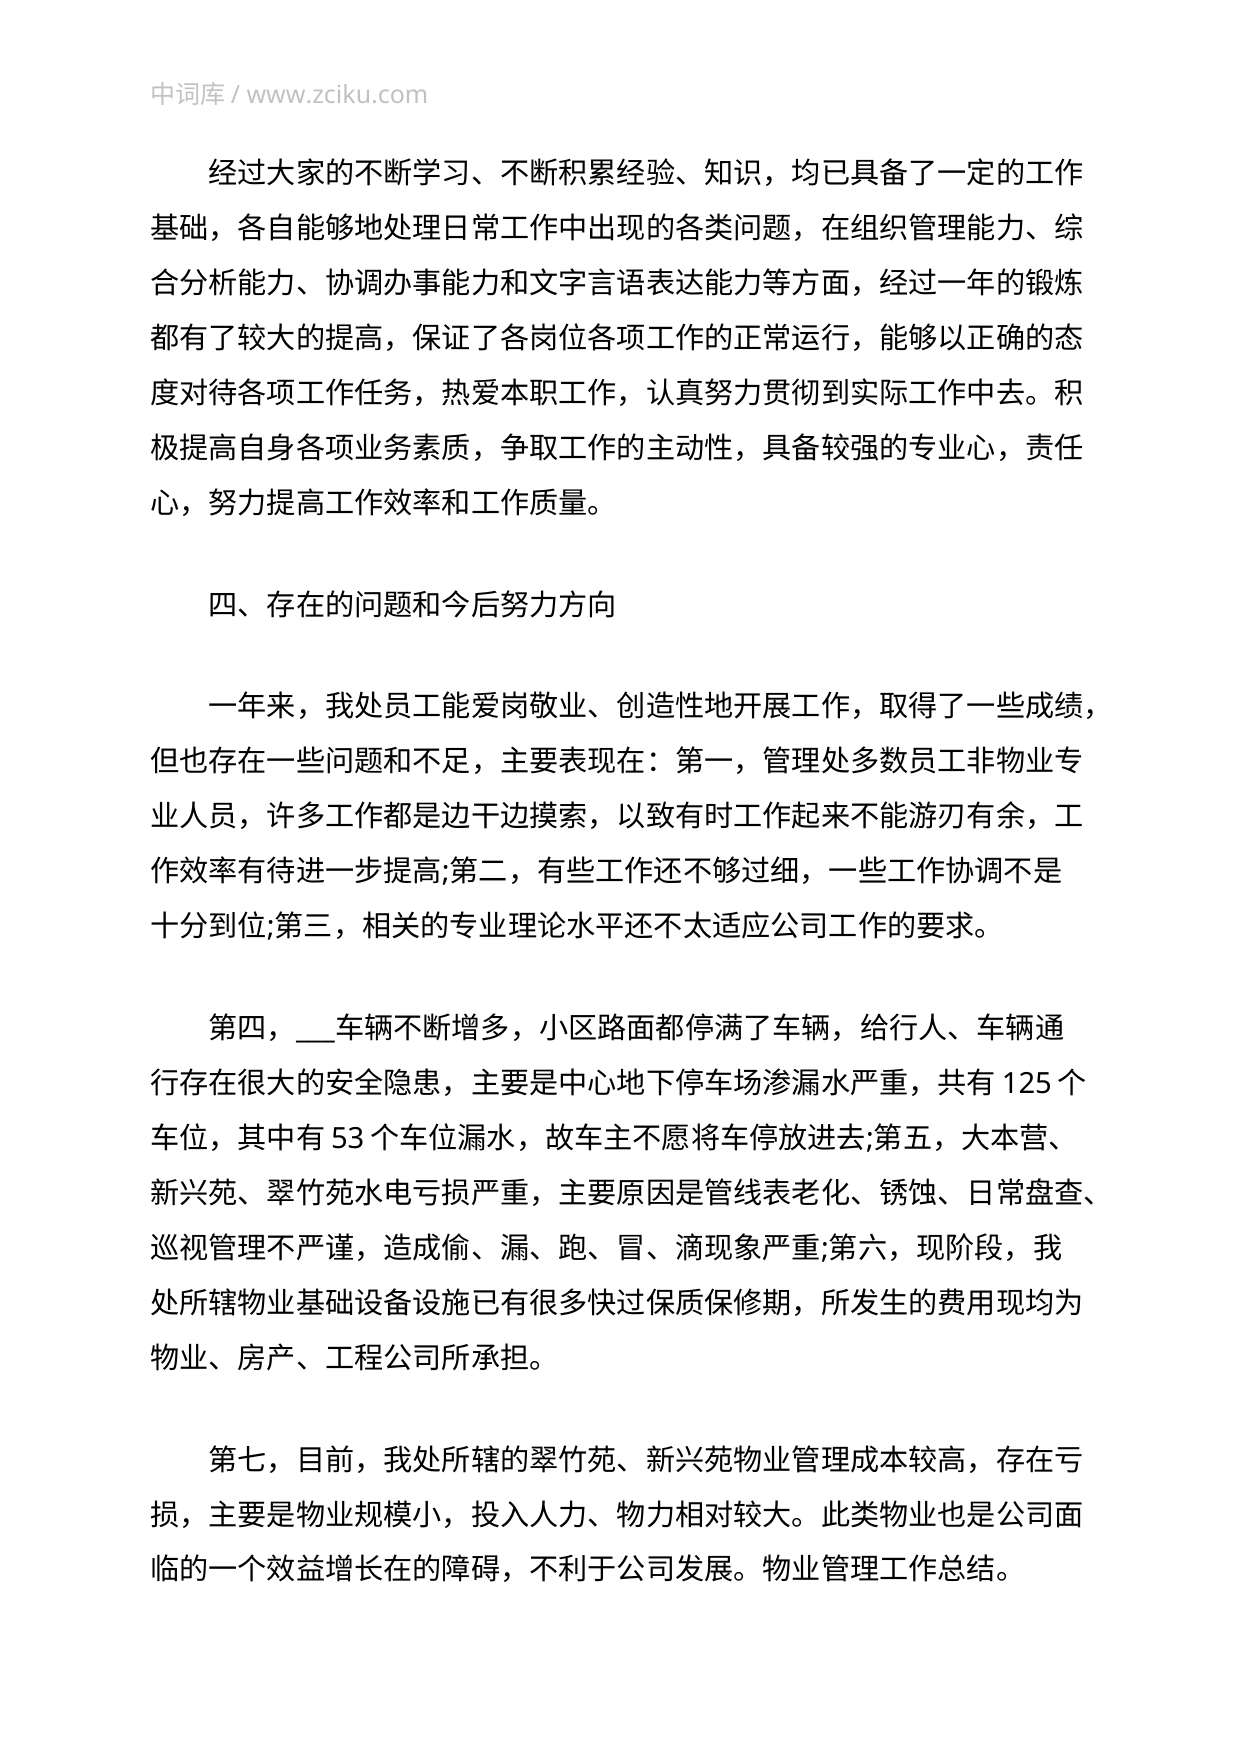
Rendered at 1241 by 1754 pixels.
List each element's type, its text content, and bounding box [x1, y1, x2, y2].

text 四、存在的问题和今后努力方向 [150, 581, 1090, 623]
text 第七，目前，我处所辖的翠竹苑、新兴苑物业管理成本较高，存在亏损，主要是物业规模小，投入人力、物力相对较大。此类物业也是公司面临的一个效益增长在的障碍，不利于公司发展。物业管理工作总结。 [150, 1436, 1090, 1588]
text 经过大家的不断学习、不断积累经验、知识，均已具备了一定的工作基础，各自能够地处理日常工作中出现的各类问题，在组织管理能力、综合分析能力、协调办事能力和文字言语表达能力等方面，经过一年的锻炼都有了较大的提高，保证了各岗位各项工作的正常运行，能够以正确的态度对待各项工作任务，热爱本职工作，认真努力贯彻到实际工作中去。积极提高自身各项业务素质，争取工作的主动性，具备较强的专业心，责任心，努力提高工作效率和工作质量。 [150, 150, 1090, 522]
text 一年来，我处员工能爱岗敬业、创造性地开展工作，取得了一些成绩，但也存在一些问题和不足，主要表现在：第一，管理处多数员工非物业专业人员，许多工作都是边干边摸索，以致有时工作起来不能游刃有余，工作效率有待进一步提高;第二，有些工作还不够过细，一些工作协调不是十分到位;第三，相关的专业理论水平还不太适应公司工作的要求。 [150, 683, 1090, 945]
text 第四，___车辆不断增多，小区路面都停满了车辆，给行人、车辆通行存在很大的安全隐患，主要是中心地下停车场渗漏水严重，共有125个车位，其中有53个车位漏水，故车主不愿将车停放进去;第五，大本营、新兴苑、翠竹苑水电亏损严重，主要原因是管线表老化、锈蚀、日常盘查、巡视管理不严谨，造成偷、漏、跑、冒、滴现象严重;第六，现阶段，我处所辖物业基础设备设施已有很多快过保质保修期，所发生的费用现均为物业、房产、工程公司所承担。 [150, 1004, 1090, 1377]
